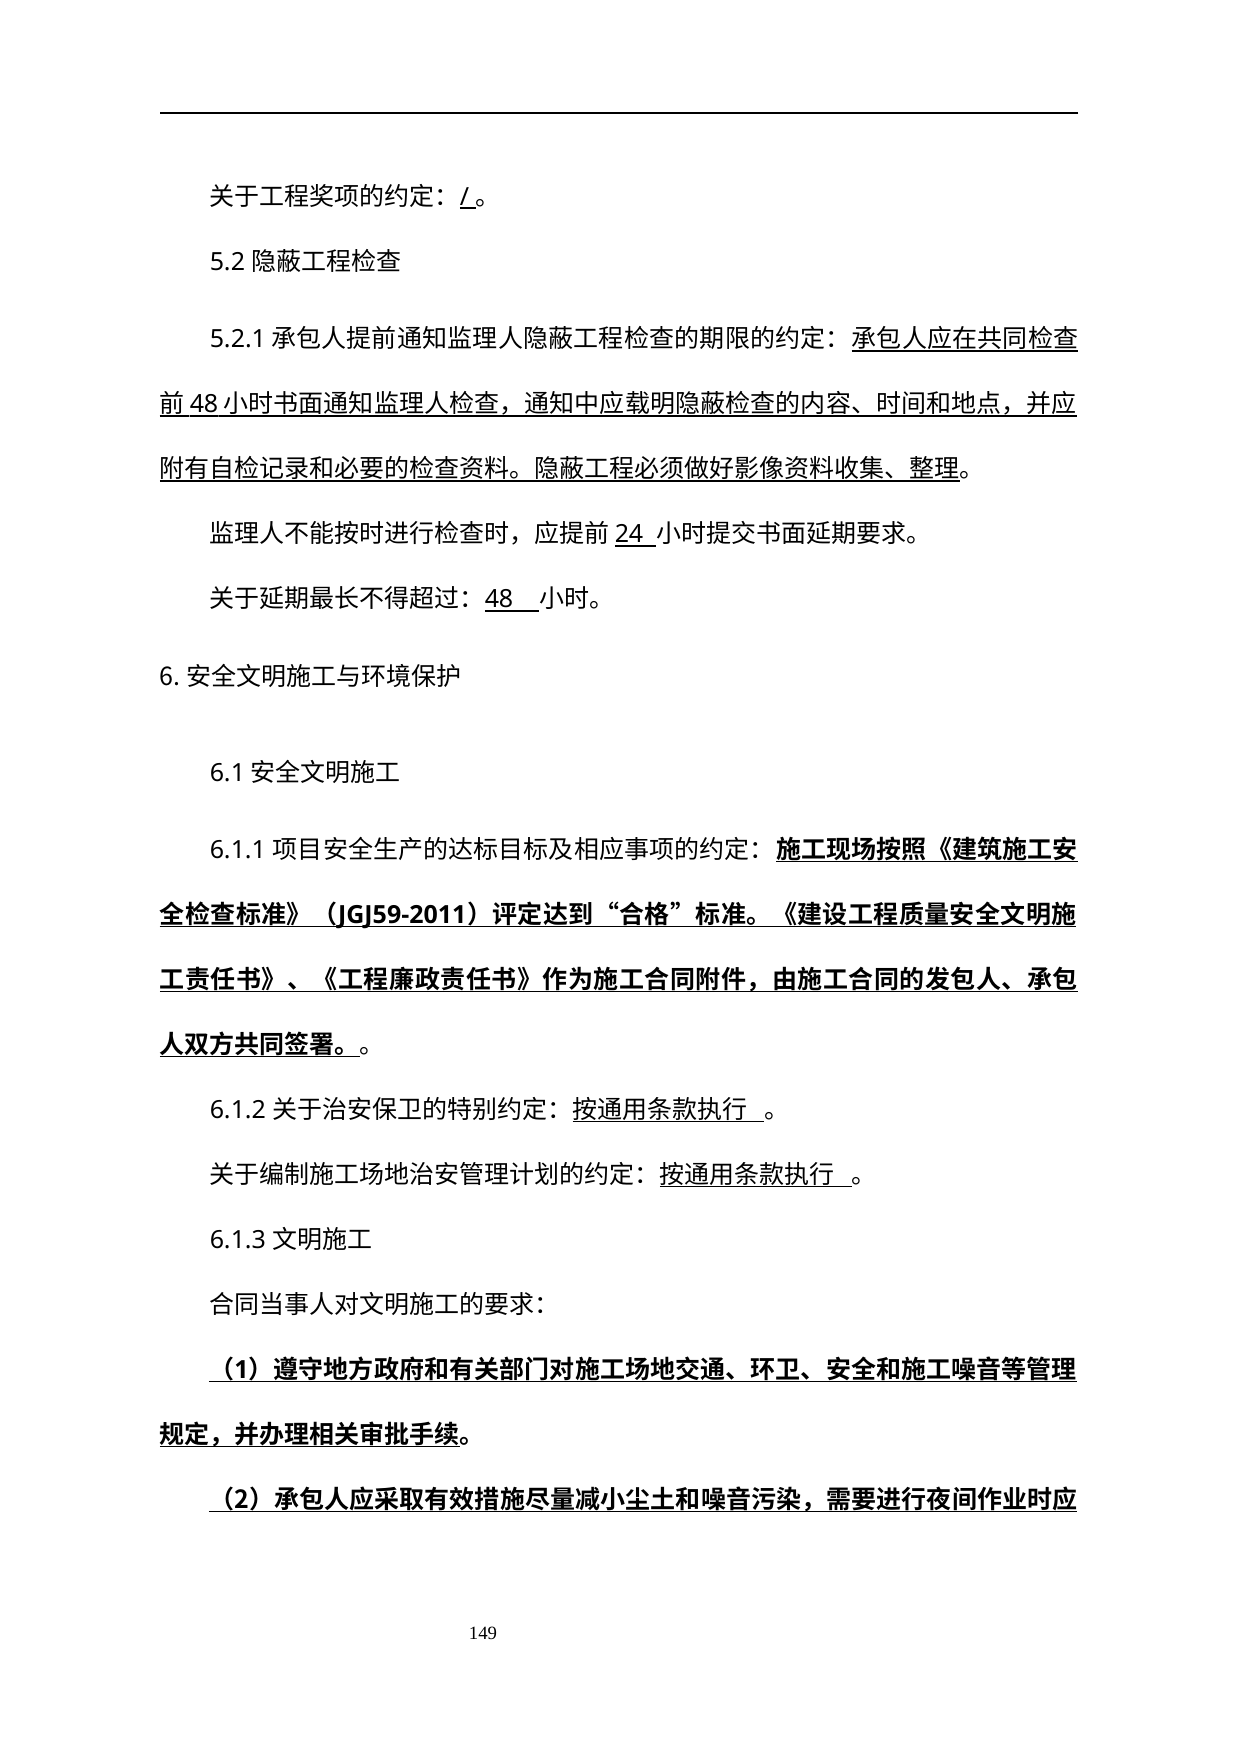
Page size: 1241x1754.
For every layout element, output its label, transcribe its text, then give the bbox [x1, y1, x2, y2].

text 关于工程奖项的约定：/ 。 [159, 162, 1078, 227]
subtitle 6. 安全文明施工与环境保护 [159, 642, 1078, 707]
text 6.1.1 项目安全生产的达标目标及相应事项的约定：施工现场按照《建筑施工安全检查标准》（JGJ59-2011）评定达到“合格”标准。《建设工程质量安全文明施工责任书》、《工程廉政责任书》作为施工合同附件，由施工合同的发包人、承包人双方共同签署。。 [159, 815, 1078, 991]
text 关于延期最长不得超过：48 小时。 [159, 564, 1078, 629]
text 6.1.1 项目安全生产的达标目标及相应事项的约定：施工现场按照《建筑施工安全检查标准》（JGJ59-2011）评定达到“合格”标准。《建设工程质量安全文明施工责任书》、《工程廉政责任书》作为施工合同附件，由施工合同的发包人、承包人双方共同签署。。 [159, 992, 1078, 1075]
text （1）遵守地方政府和有关部门对施工场地交通、环卫、安全和施工噪音等管理规定，并办理相关审批手续。 [159, 1335, 1078, 1465]
text 合同当事人对文明施工的要求： [159, 1270, 1078, 1335]
text 关于编制施工场地治安管理计划的约定：按通用条款执行 。 [159, 1140, 1078, 1205]
text 5.2 隐蔽工程检查 [159, 227, 1078, 292]
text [159, 1465, 1078, 1530]
text 6.1.2 关于治安保卫的特别约定：按通用条款执行 。 [159, 1075, 1078, 1140]
text 6.1.3 文明施工 [159, 1205, 1078, 1270]
text 6.1安全文明施工 [159, 738, 1078, 803]
text 5.2.1承包人提前通知监理人隐蔽工程检查的期限的约定：承包人应在共同检查前48小时书面通知监理人检查，通知中应载明隐蔽检查的内容、时间和地点，并应附有自检记录和必要的检查资料。隐蔽工程必须做好影像资料收集、整理。 [159, 304, 1078, 499]
text 监理人不能按时进行检查时，应提前24 小时提交书面延期要求。 [159, 499, 1078, 564]
